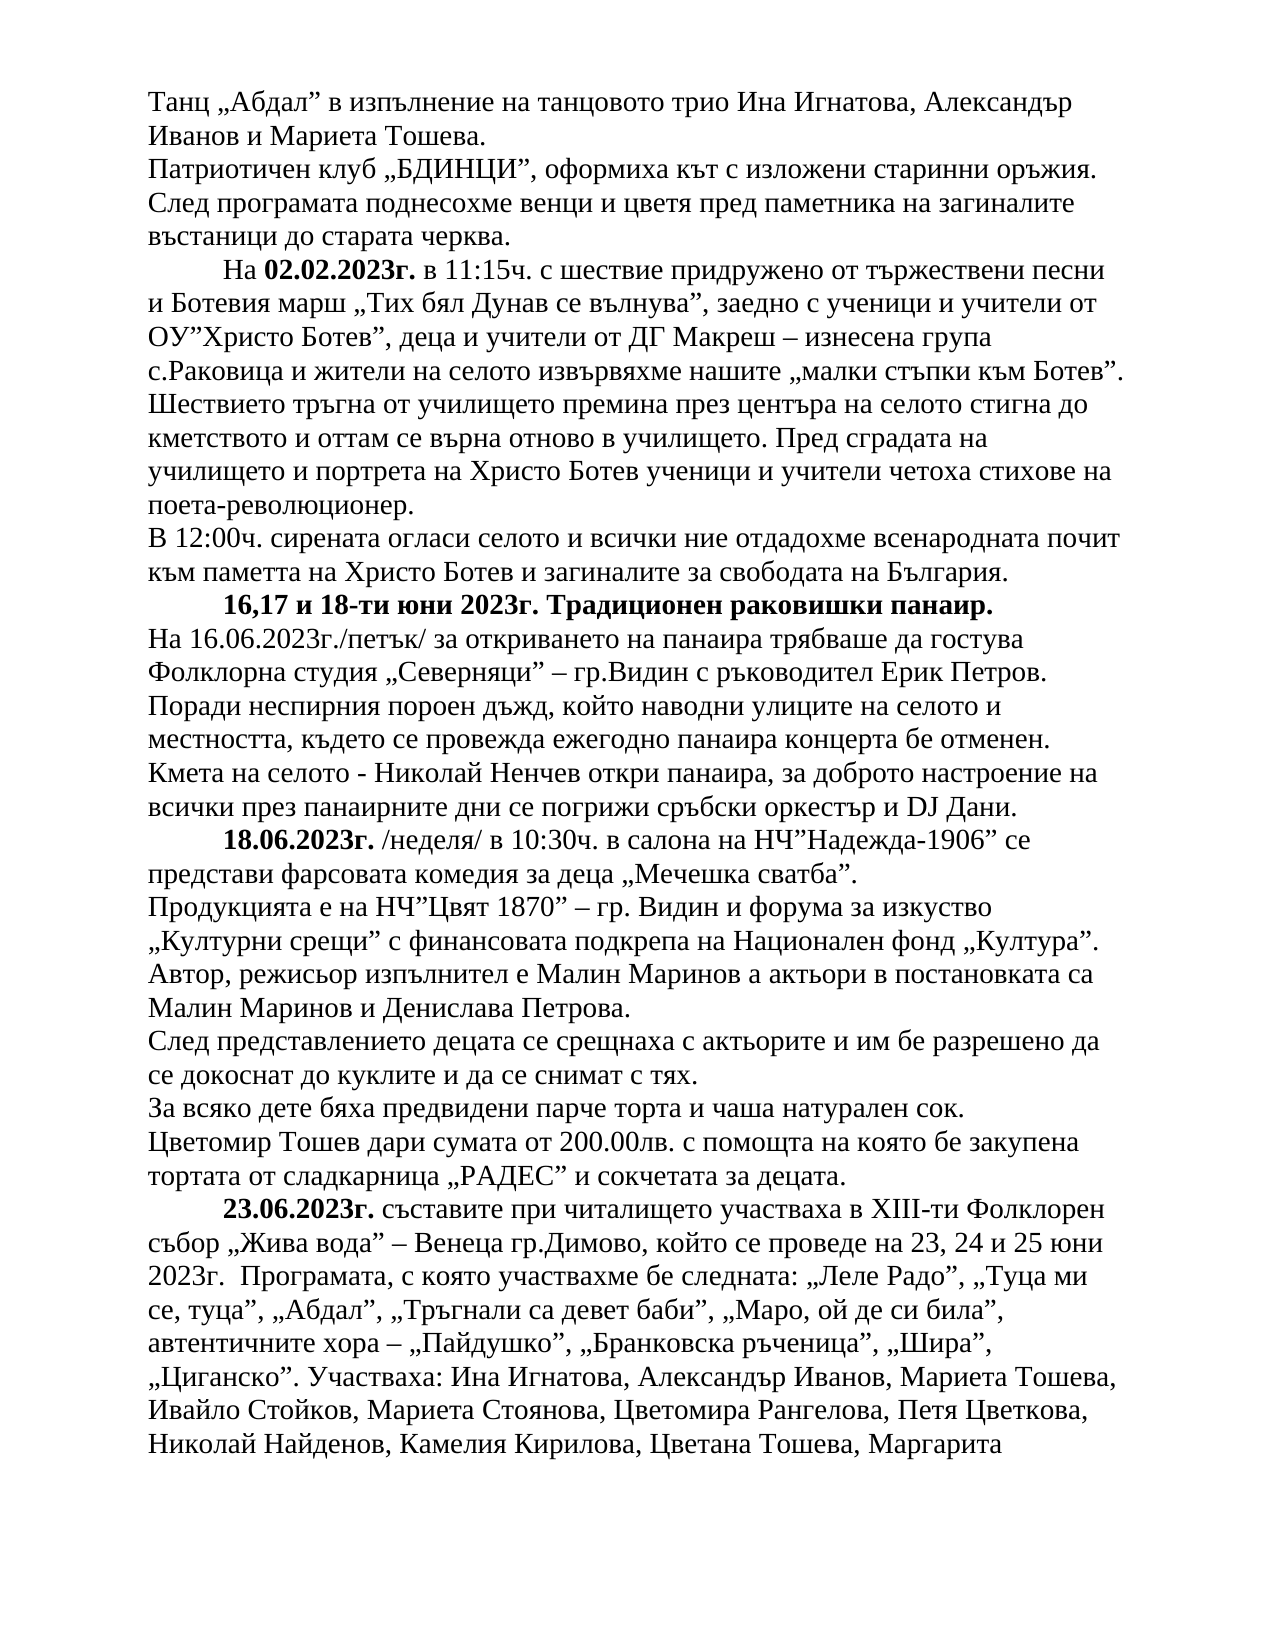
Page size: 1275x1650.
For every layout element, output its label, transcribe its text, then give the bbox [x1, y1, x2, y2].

text 18.06.2023г. /неделя/ в 10:30ч. в салона на НЧ”Надежда-1906” се представи фарсовата комедия за деца „Мечешка сватба”. Продукцията е на НЧ”Цвят 1870” – гр. Видин и форума за изкуство „Културни срещи” с финансовата подкрепа на Национален фонд „Култура”. Автор, режисьор изпълнител е Малин Маринов а актьори в постановката са Малин Маринов и Денислава Петрова. След представлението децата се срещнаха с актьорите и им бе разрешено да се докоснат до куклите и да се снимат с тях. [148, 822, 1127, 1091]
text За всяко дете бяха предвидени парче торта и чаша натурален сок. [148, 1091, 1127, 1124]
text След програмата поднесохме венци и цветя пред паметника на загиналите въстаници до старата черква. [148, 185, 1127, 252]
text На 02.02.2023г. в 11:15ч. с шествие придружено от тържествени песни и Ботевия марш „Тих бял Дунав се вълнува”, заедно с ученици и учители от ОУ”Христо Ботев”, деца и учители от ДГ Макреш – изнесена група с.Раковица и жители на селото извървяхме нашите „малки стъпки към Ботев”. Шествието тръгна от училището премина през центъра на селото стигна до кметството и оттам се върна отново в училището. Пред сградата на училището и портрета на Христо Ботев ученици и учители четоха стихове на поета-революционер. В 12:00ч. сирената огласи селото и всички ние отдадохме всенародната почит към паметта на Христо Ботев и загиналите за свободата на България. [148, 252, 1127, 587]
text 16,17 и 18-ти юни 2023г. Традиционен раковишки панаир. На 16.06.2023г./петък/ за откриването на панаира трябваше да гостува Фолклорна студия „Северняци” – гр.Видин с ръководител Ерик Петров. Поради неспирния пороен дъжд, който наводни улиците на селото и местността, където се провежда ежегодно панаира концерта бе отменен. Кмета на селото - Николай Ненчев откри панаира, за доброто настроение на всички през панаирните дни се погрижи сръбски оркестър и DJ Дани. [148, 587, 1127, 822]
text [148, 1191, 1127, 1459]
text Патриотичен клуб „БДИНЦИ”, оформиха кът с изложени старинни оръжия. [148, 151, 1127, 185]
text Танц „Абдал” в изпълнение на танцовото трио Ина Игнатова, Александър Иванов и Мариета Тошева. [148, 84, 1127, 151]
text Цветомир Тошев дари сумата от 200.00лв. с помощта на която бе закупена тортата от сладкарница „РАДЕС” и сокчетата за децата. [148, 1124, 1127, 1191]
